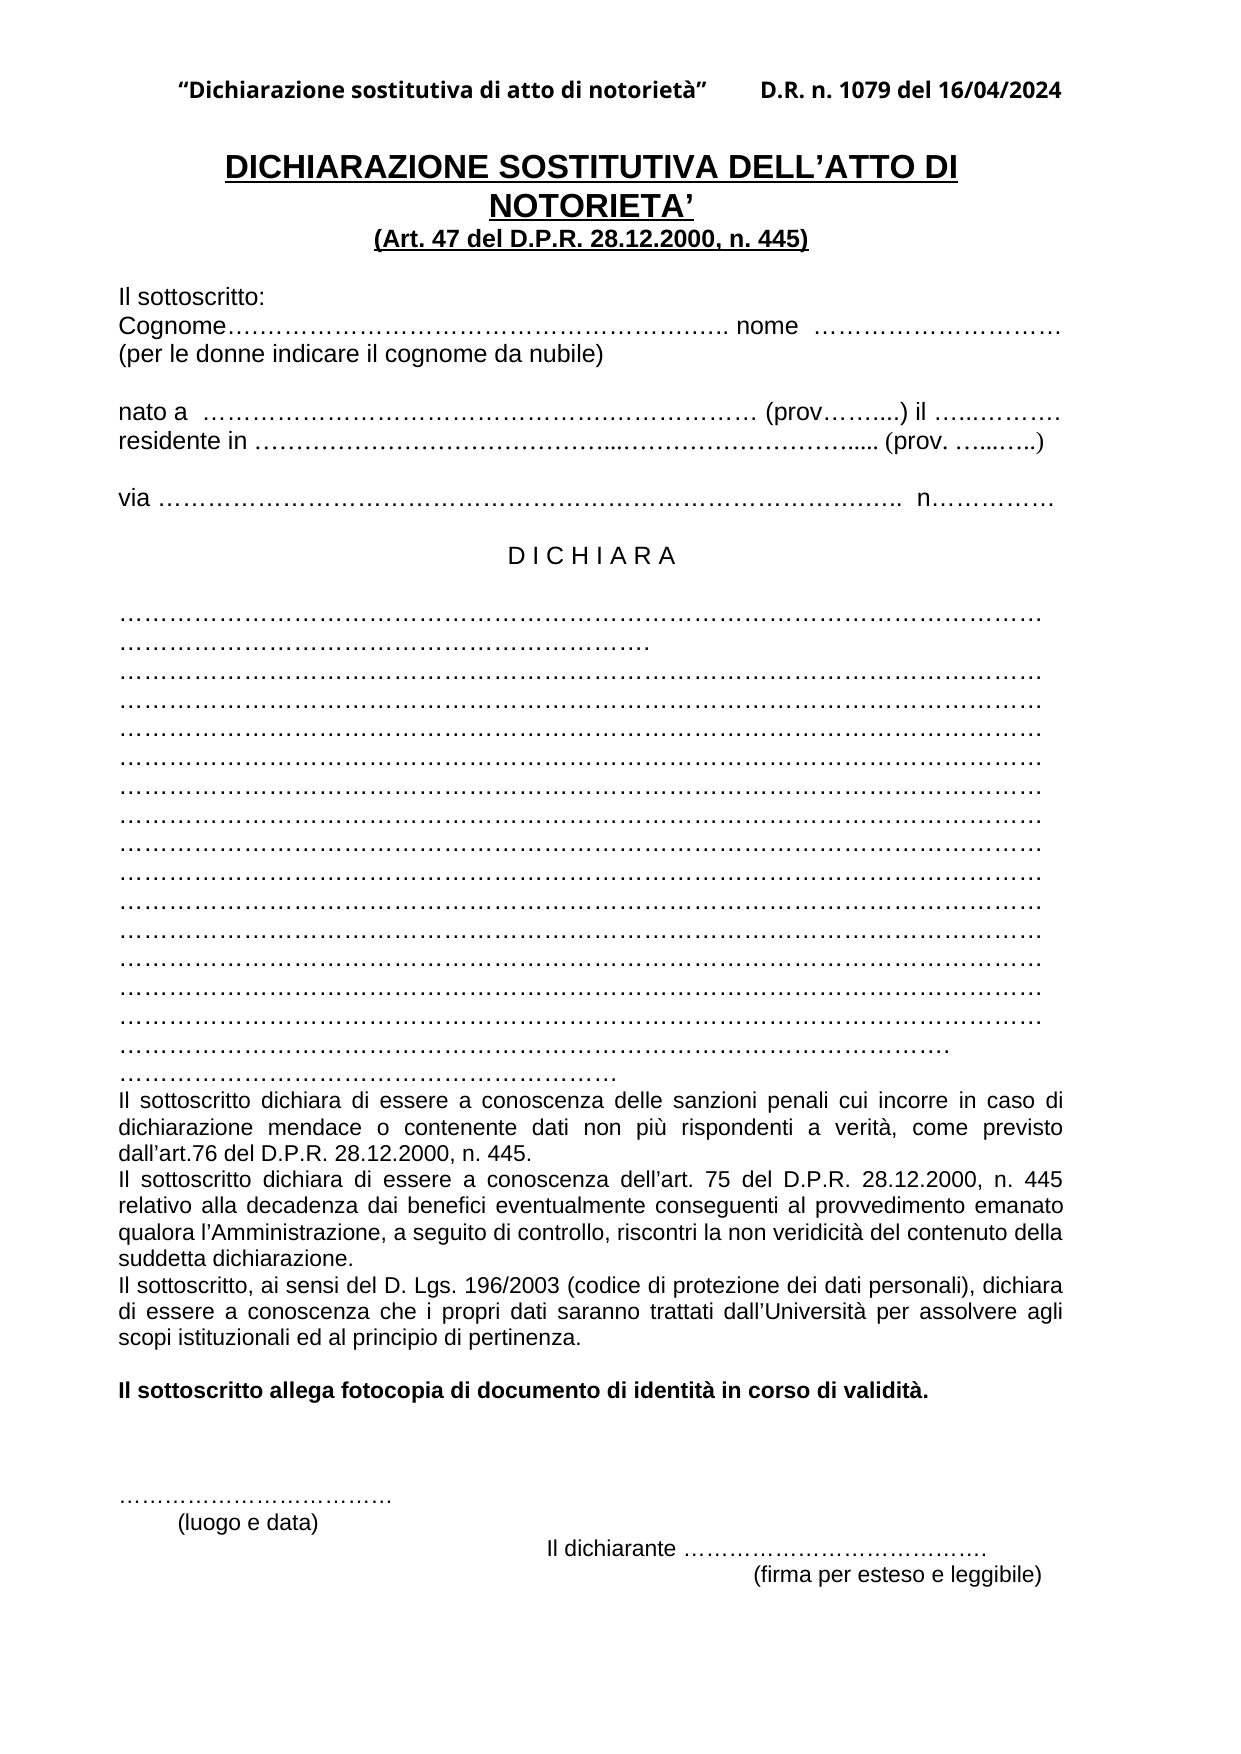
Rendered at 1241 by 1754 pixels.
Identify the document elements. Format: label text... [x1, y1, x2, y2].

text Il sottoscritto dichiara di essere a conoscenza delle sanzioni penali cui incorre in caso di dichiarazione mendace o contenente dati non più rispondenti a verità, come previsto dall’art.76 del D.P.R. 28.12.2000, n. 445. [118, 1087, 1064, 1166]
text Il sottoscritto: [118, 282, 1064, 311]
text (Art. 47 del D.P.R. 28.12.2000, n. 445) [118, 224, 1064, 253]
text (per le donne indicare il cognome da nubile) [118, 339, 1064, 368]
text Il sottoscritto allega fotocopia di documento di identità in corso di validità. [118, 1377, 1064, 1403]
text ………………………………………………………………………………………………………………………………………………………….………………………………………………………………………………………………………………………………………………………………………………………………………………………………………………………………………………………………………………………………………………………………………………………………………………………………………………………………………………………………………………………………………………………………………………………………………………………………………………………………………………………………………………………………………………………………………………………………………………………………………………………………………………………………………………………………………………………………………………………………………………………………………………………………………………………………………………………………………………………………………………………………………………………………………………………………………………………………………………………………………………………………………………………………………………………….…………………………………………………… [118, 598, 1064, 1087]
text via ………………………………………………………………………….….. n…………… [118, 483, 1064, 512]
text ……………………………… [118, 1482, 1064, 1509]
text nato a ………………………………………….……………… (prov……....) il …...………. [118, 397, 1064, 426]
text Il dichiarante …………………………………. [118, 1535, 1064, 1561]
text DICHIARAZIONE SOSTITUTIVA DELL’ATTO DI NOTORIETA’ [118, 148, 1064, 224]
text Cognome….…………………………………………….….. nome ………………………… [118, 311, 1064, 339]
text Il sottoscritto, ai sensi del D. Lgs. 196/2003 (codice di protezione dei dati personali), dichiara di essere a conoscenza che i propri dati saranno trattati dall’Università per assolvere agli scopi istituzionali ed al principio di pertinenza. [118, 1272, 1064, 1351]
text (firma per esteso e leggibile) [118, 1561, 1064, 1588]
text (luogo e data) [118, 1509, 1064, 1535]
text residente in ……………………………………...………………………..... (prov. …...…..) [118, 426, 1064, 454]
text D I C H I A R A [118, 541, 1064, 569]
text Il sottoscritto dichiara di essere a conoscenza dell’art. 75 del D.P.R. 28.12.2000, n. 445 relativo alla decadenza dai benefici eventualmente conseguenti al provvedimento emanato qualora l’Amministrazione, a seguito di controllo, riscontri la non veridicità del contenuto della suddetta dichiarazione. [118, 1166, 1064, 1272]
